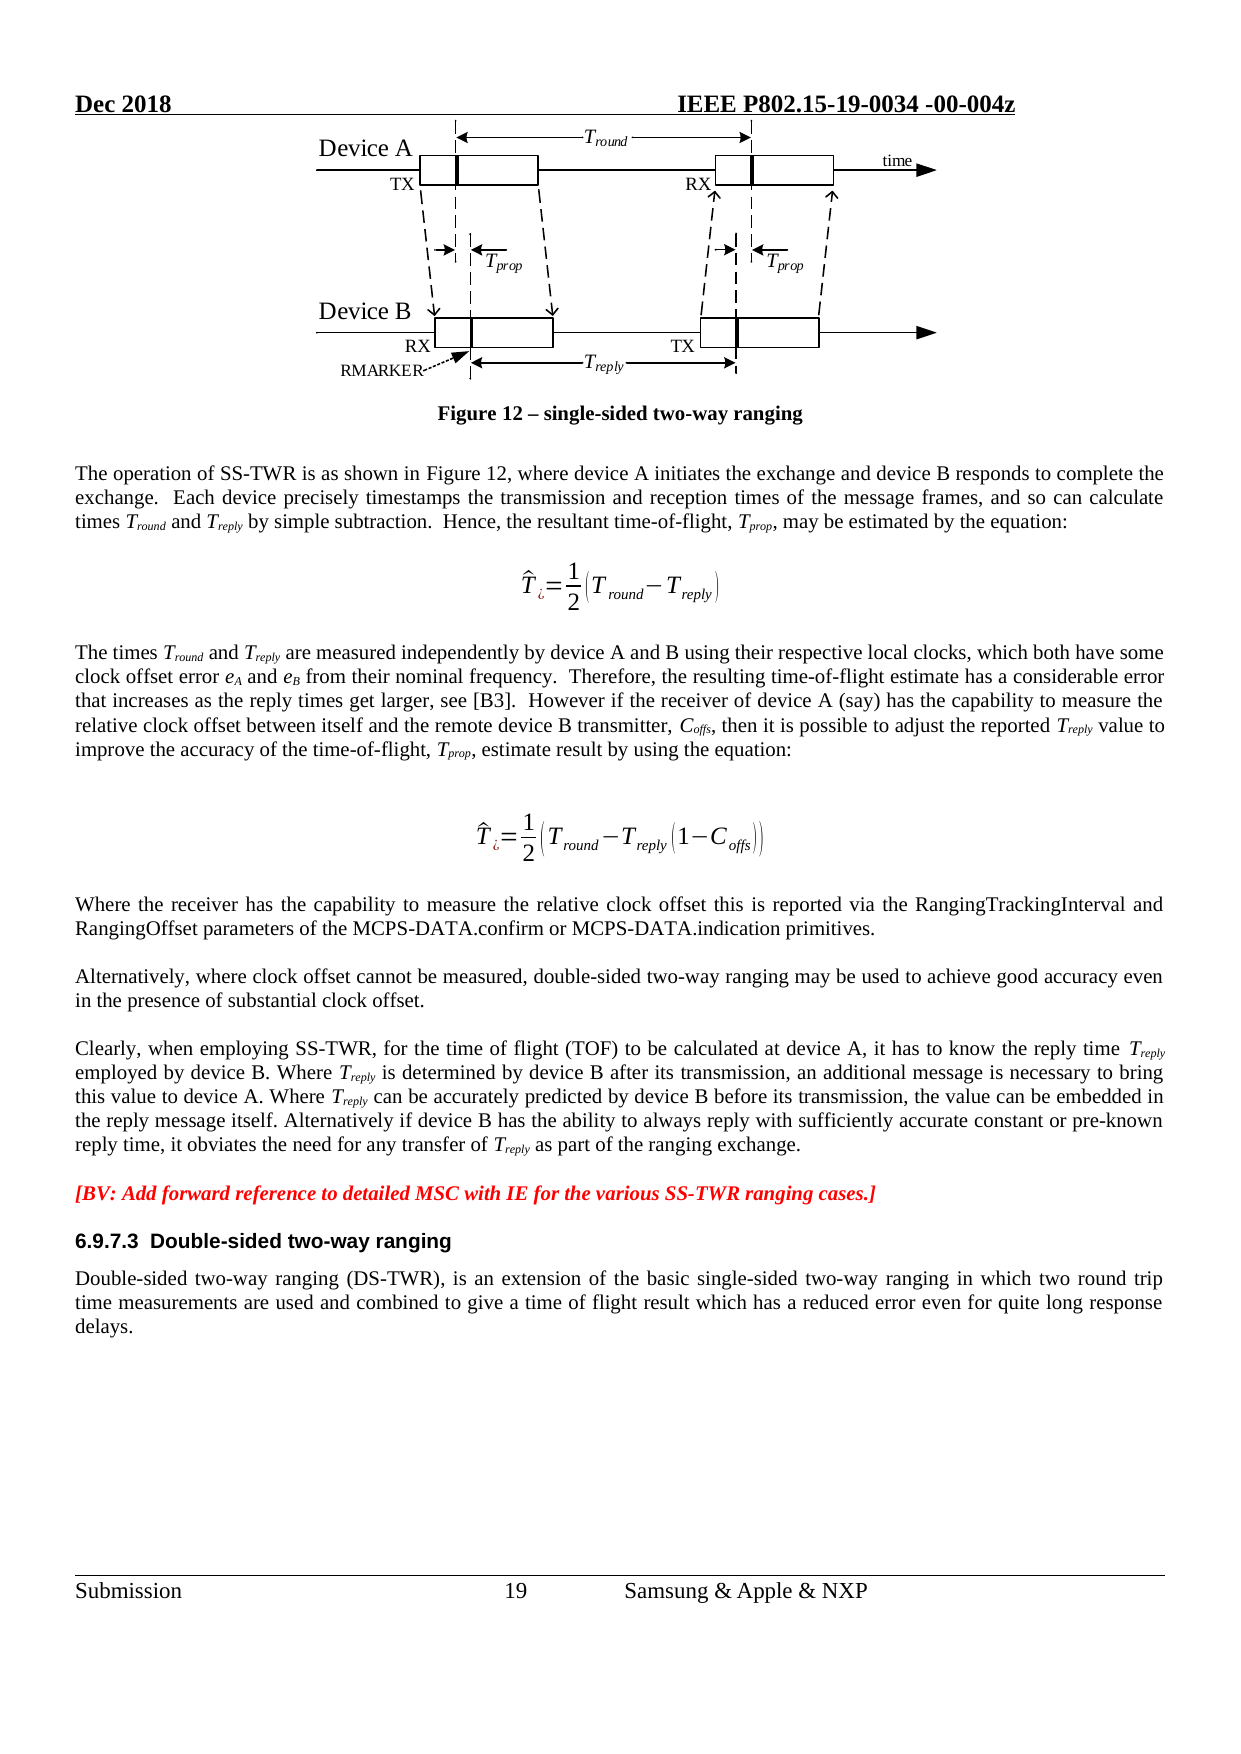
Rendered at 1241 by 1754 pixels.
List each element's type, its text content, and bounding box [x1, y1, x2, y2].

text [BV: Add forward reference to detailed MSC with IE for the various SS-TWR ranging cases.] [75, 1181, 1165, 1204]
text Where the receiver has the capability to measure the relative clock offset this is reported via the RangingTrackingInterval and RangingOffset parameters of the MCPS-DATA.confirm or MCPS-DATA.indication primitives. [75, 892, 1165, 940]
text The operation of SS-TWR is as shown in Figure 12, where device A initiates the exchange and device B responds to complete the exchange. Each device precisely timestamps the transmission and reception times of the message frames, and so can calculate times Tround and Treply by simple subtraction. Hence, the resultant time-of-flight, Tprop, may be estimated by the equation: [75, 461, 1165, 533]
text Alternatively, where clock offset cannot be measured, double-sided two-way ranging may be used to achieve good accuracy even in the presence of substantial clock offset. [75, 964, 1165, 1012]
text Clearly, when employing SS-TWR, for the time of flight (TOF) to be calculated at device A, it has to know the reply time Treply employed by device B. Where Treply is determined by device B after its transmission, an additional message is necessary to bring this value to device A. Where Treply can be accurately predicted by device B before its transmission, the value can be embedded in the reply message itself. Alternatively if device B has the ability to always reply with sufficiently accurate constant or pre-known reply time, it obviates the need for any transfer of Treply as part of the ranging exchange. [75, 1036, 1165, 1156]
text Figure 12 – single-sided two-way ranging [75, 400, 1165, 424]
text Double-sided two-way ranging (DS-TWR), is an extension of the basic single-sided two-way ranging in which two round trip time measurements are used and combined to give a time of flight result which has a reduced error even for quite long response delays. [75, 1266, 1165, 1338]
text The times Tround and Treply are measured independently by device A and B using their respective local clocks, which both have some clock offset error eA and eB from their nominal frequency. Therefore, the resulting time-of-flight estimate has a considerable error that increases as the reply times get larger, see [B3]. However if the receiver of device A (say) has the capability to measure the relative clock offset between itself and the remote device B transmitter, Coffs, then it is possible to adjust the reported Treply value to improve the accuracy of the time-of-flight, Tprop, estimate result by using the equation: [75, 640, 1165, 761]
subtitle Double-sided two-way ranging [75, 1229, 1165, 1253]
